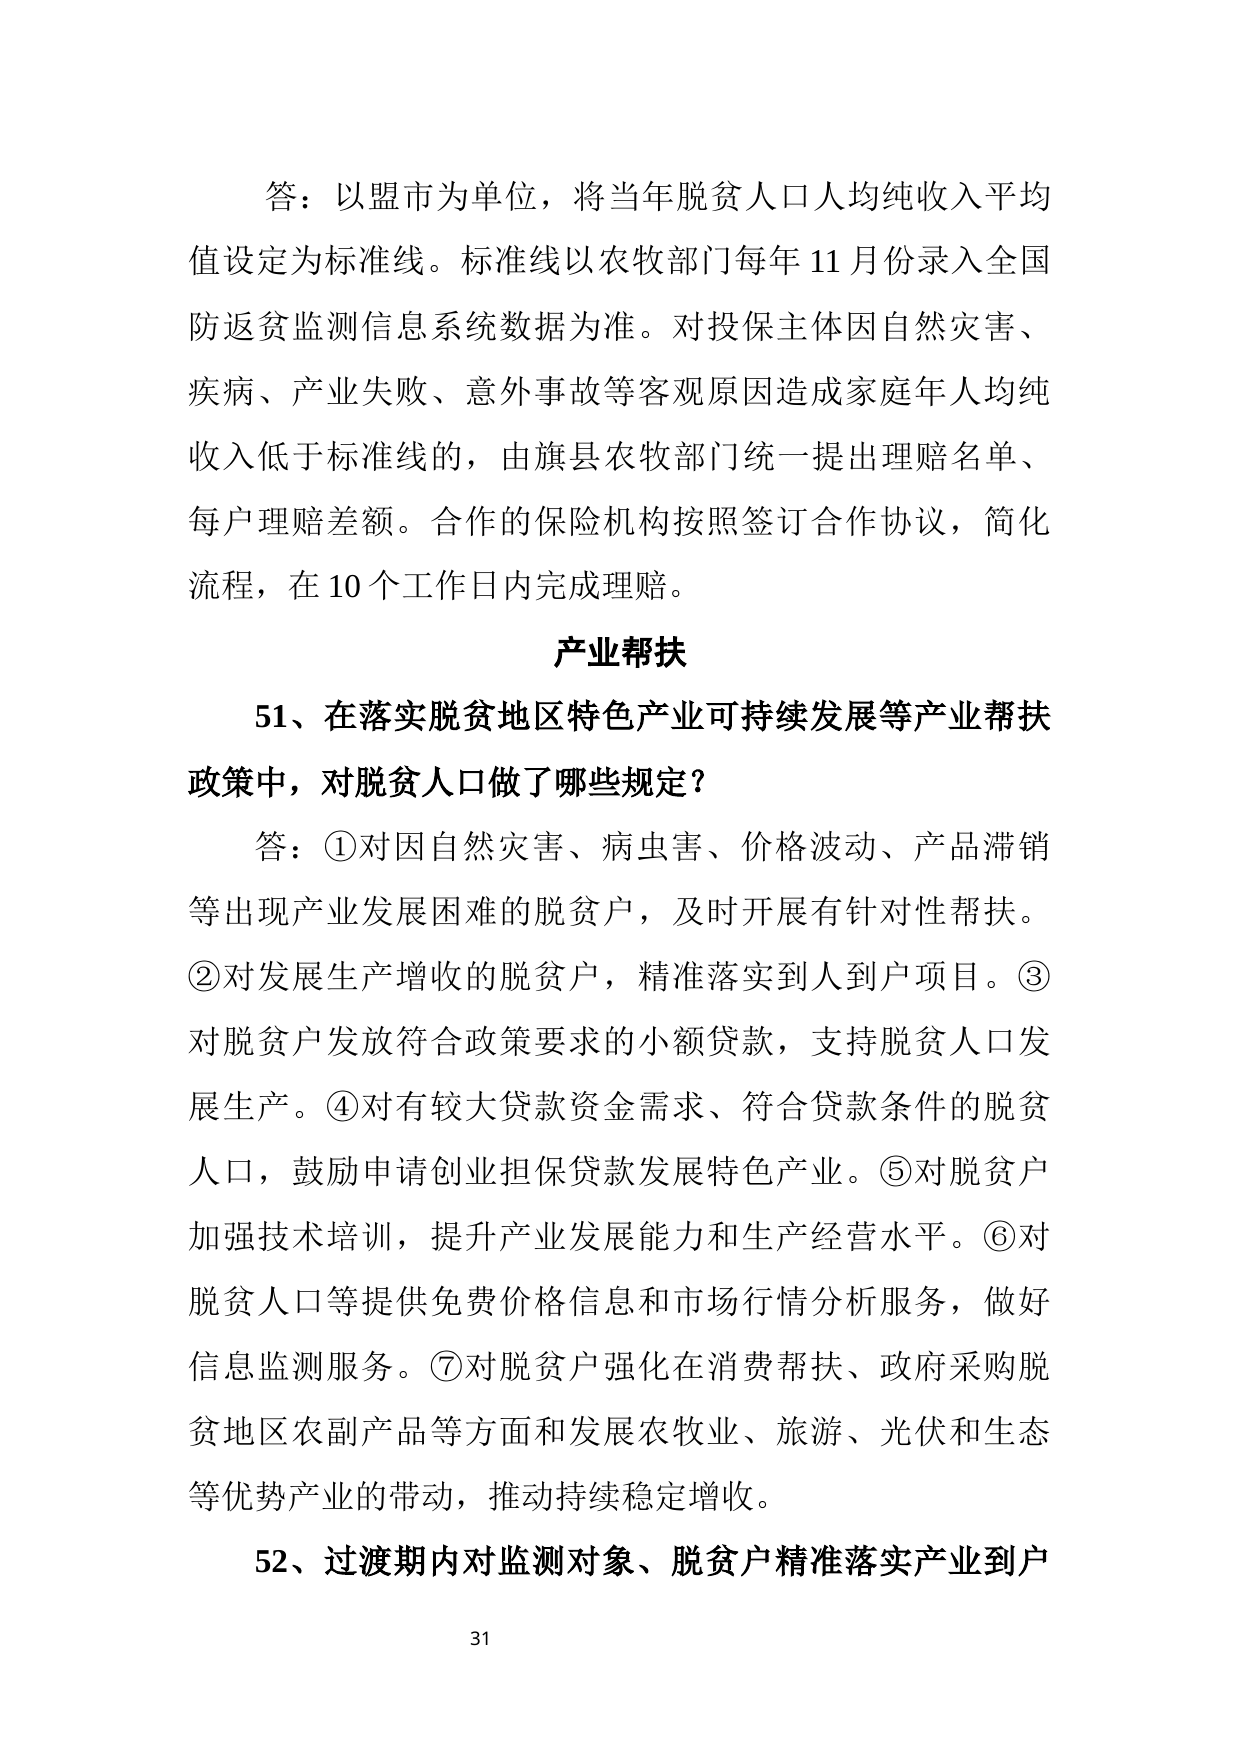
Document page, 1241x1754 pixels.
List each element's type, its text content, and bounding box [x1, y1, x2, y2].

text 答：以盟市为单位，将当年脱贫人口人均纯收入平均值设定为标准线。标准线以农牧部门每年11月份录入全国防返贫监测信息系统数据为准。对投保主体因自然灾害、疾病、产业失败、意外事故等客观原因造成家庭年人均纯收入低于标准线的，由旗县农牧部门统一提出理赔名单、每户理赔差额。合作的保险机构按照签订合作协议，简化流程，在10个工作日内完成理赔。 [187, 162, 1053, 617]
text 产业帮扶 [187, 617, 1053, 682]
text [187, 1527, 1053, 1592]
text 51、在落实脱贫地区特色产业可持续发展等产业帮扶政策中，对脱贫人口做了哪些规定？ [187, 682, 1053, 812]
text 答：①对因自然灾害、病虫害、价格波动、产品滞销等出现产业发展困难的脱贫户，及时开展有针对性帮扶。②对发展生产增收的脱贫户，精准落实到人到户项目。③对脱贫户发放符合政策要求的小额贷款，支持脱贫人口发展生产。④对有较大贷款资金需求、符合贷款条件的脱贫人口，鼓励申请创业担保贷款发展特色产业。⑤对脱贫户加强技术培训，提升产业发展能力和生产经营水平。⑥对脱贫人口等提供免费价格信息和市场行情分析服务，做好信息监测服务。⑦对脱贫户强化在消费帮扶、政府采购脱贫地区农副产品等方面和发展农牧业、旅游、光伏和生态等优势产业的带动，推动持续稳定增收。 [187, 812, 1053, 1527]
